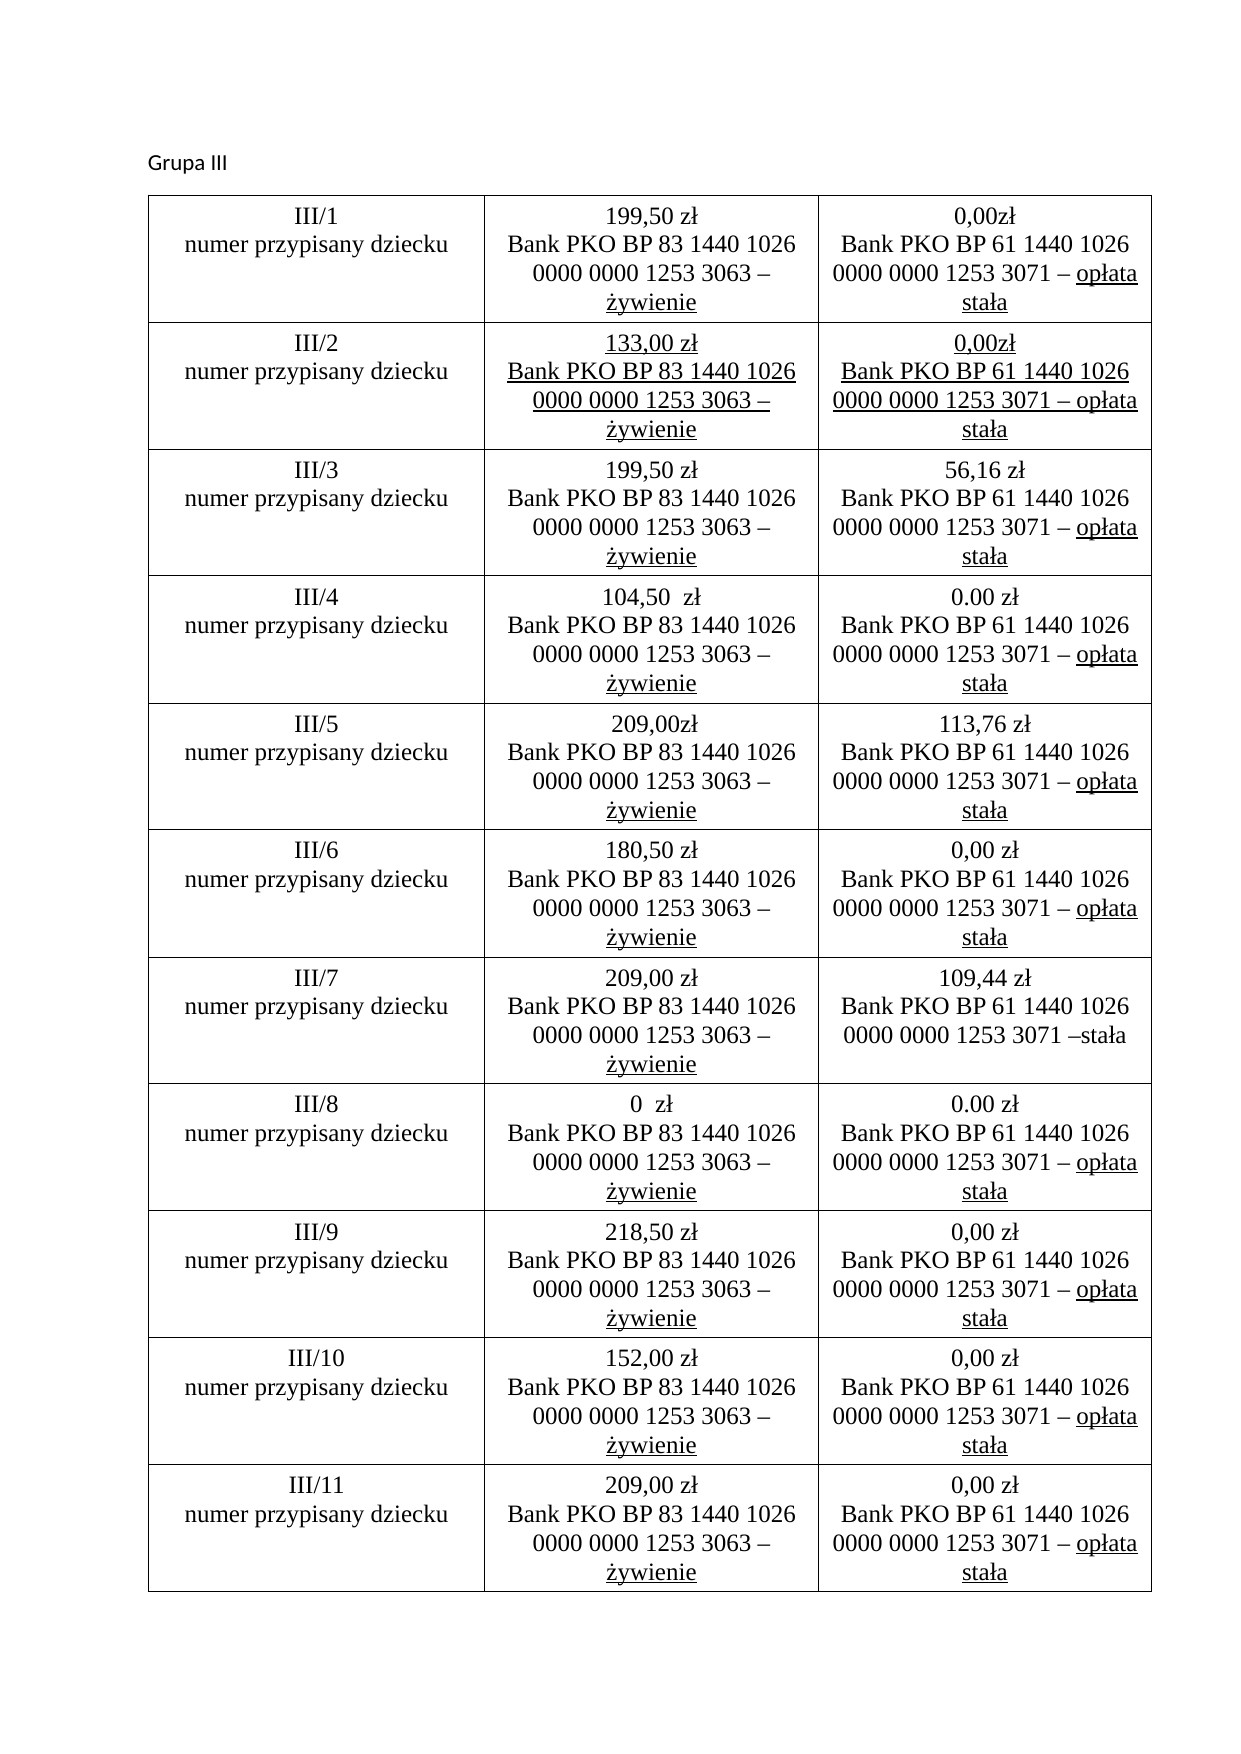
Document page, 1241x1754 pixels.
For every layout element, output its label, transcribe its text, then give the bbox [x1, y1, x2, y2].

table_header 199,50 zł Bank PKO BP 83 1440 1026 0000 0000 1253 3063 – żywienie [485, 196, 818, 321]
table_cell III/5 numer przypisany dziecku [149, 704, 484, 829]
table_cell 180,50 zł Bank PKO BP 83 1440 1026 0000 0000 1253 3063 – żywienie [485, 830, 818, 956]
table_cell III/7 numer przypisany dziecku [149, 958, 484, 1083]
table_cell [149, 1465, 484, 1591]
table_cell 0,00zł Bank PKO BP 61 1440 1026 0000 0000 1253 3071 – opłata stała [819, 323, 1151, 448]
table_cell 109,44 zł Bank PKO BP 61 1440 1026 0000 0000 1253 3071 –stała [819, 958, 1151, 1083]
table_cell III/9 numer przypisany dziecku [149, 1211, 484, 1337]
table_header 0,00zł Bank PKO BP 61 1440 1026 0000 0000 1253 3071 – opłata stała [819, 196, 1151, 321]
table_header III/1 numer przypisany dziecku [149, 196, 484, 321]
table_cell 133,00 zł Bank PKO BP 83 1440 1026 0000 0000 1253 3063 – żywienie [485, 323, 818, 448]
table_cell 104,50 zł Bank PKO BP 83 1440 1026 0000 0000 1253 3063 – żywienie [485, 576, 818, 702]
table_cell 209,00zł Bank PKO BP 83 1440 1026 0000 0000 1253 3063 – żywienie [485, 704, 818, 829]
table_cell III/6 numer przypisany dziecku [149, 830, 484, 956]
table_cell III/2 numer przypisany dziecku [149, 323, 484, 448]
table_cell 0,00 zł Bank PKO BP 61 1440 1026 0000 0000 1253 3071 – opłata stała [819, 1211, 1151, 1337]
text Grupa III [148, 148, 1093, 176]
table_cell 0.00 zł Bank PKO BP 61 1440 1026 0000 0000 1253 3071 – opłata stała [819, 1084, 1151, 1210]
table_cell III/8 numer przypisany dziecku [149, 1084, 484, 1210]
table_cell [819, 1465, 1151, 1591]
table_cell 0,00 zł Bank PKO BP 61 1440 1026 0000 0000 1253 3071 – opłata stała [819, 1338, 1151, 1464]
table_cell 199,50 zł Bank PKO BP 83 1440 1026 0000 0000 1253 3063 – żywienie [485, 450, 818, 575]
table_cell 56,16 zł Bank PKO BP 61 1440 1026 0000 0000 1253 3071 – opłata stała [819, 450, 1151, 575]
table_cell 152,00 zł Bank PKO BP 83 1440 1026 0000 0000 1253 3063 – żywienie [485, 1338, 818, 1464]
table_cell 218,50 zł Bank PKO BP 83 1440 1026 0000 0000 1253 3063 – żywienie [485, 1211, 818, 1337]
table_cell III/10 numer przypisany dziecku [149, 1338, 484, 1464]
table_cell 0 zł Bank PKO BP 83 1440 1026 0000 0000 1253 3063 – żywienie [485, 1084, 818, 1210]
table_cell 0.00 zł Bank PKO BP 61 1440 1026 0000 0000 1253 3071 – opłata stała [819, 576, 1151, 702]
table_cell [485, 1465, 818, 1591]
table_cell III/4 numer przypisany dziecku [149, 576, 484, 702]
table_cell III/3 numer przypisany dziecku [149, 450, 484, 575]
table_cell 113,76 zł Bank PKO BP 61 1440 1026 0000 0000 1253 3071 – opłata stała [819, 704, 1151, 829]
table_cell 0,00 zł Bank PKO BP 61 1440 1026 0000 0000 1253 3071 – opłata stała [819, 830, 1151, 956]
table_cell 209,00 zł Bank PKO BP 83 1440 1026 0000 0000 1253 3063 – żywienie [485, 958, 818, 1083]
